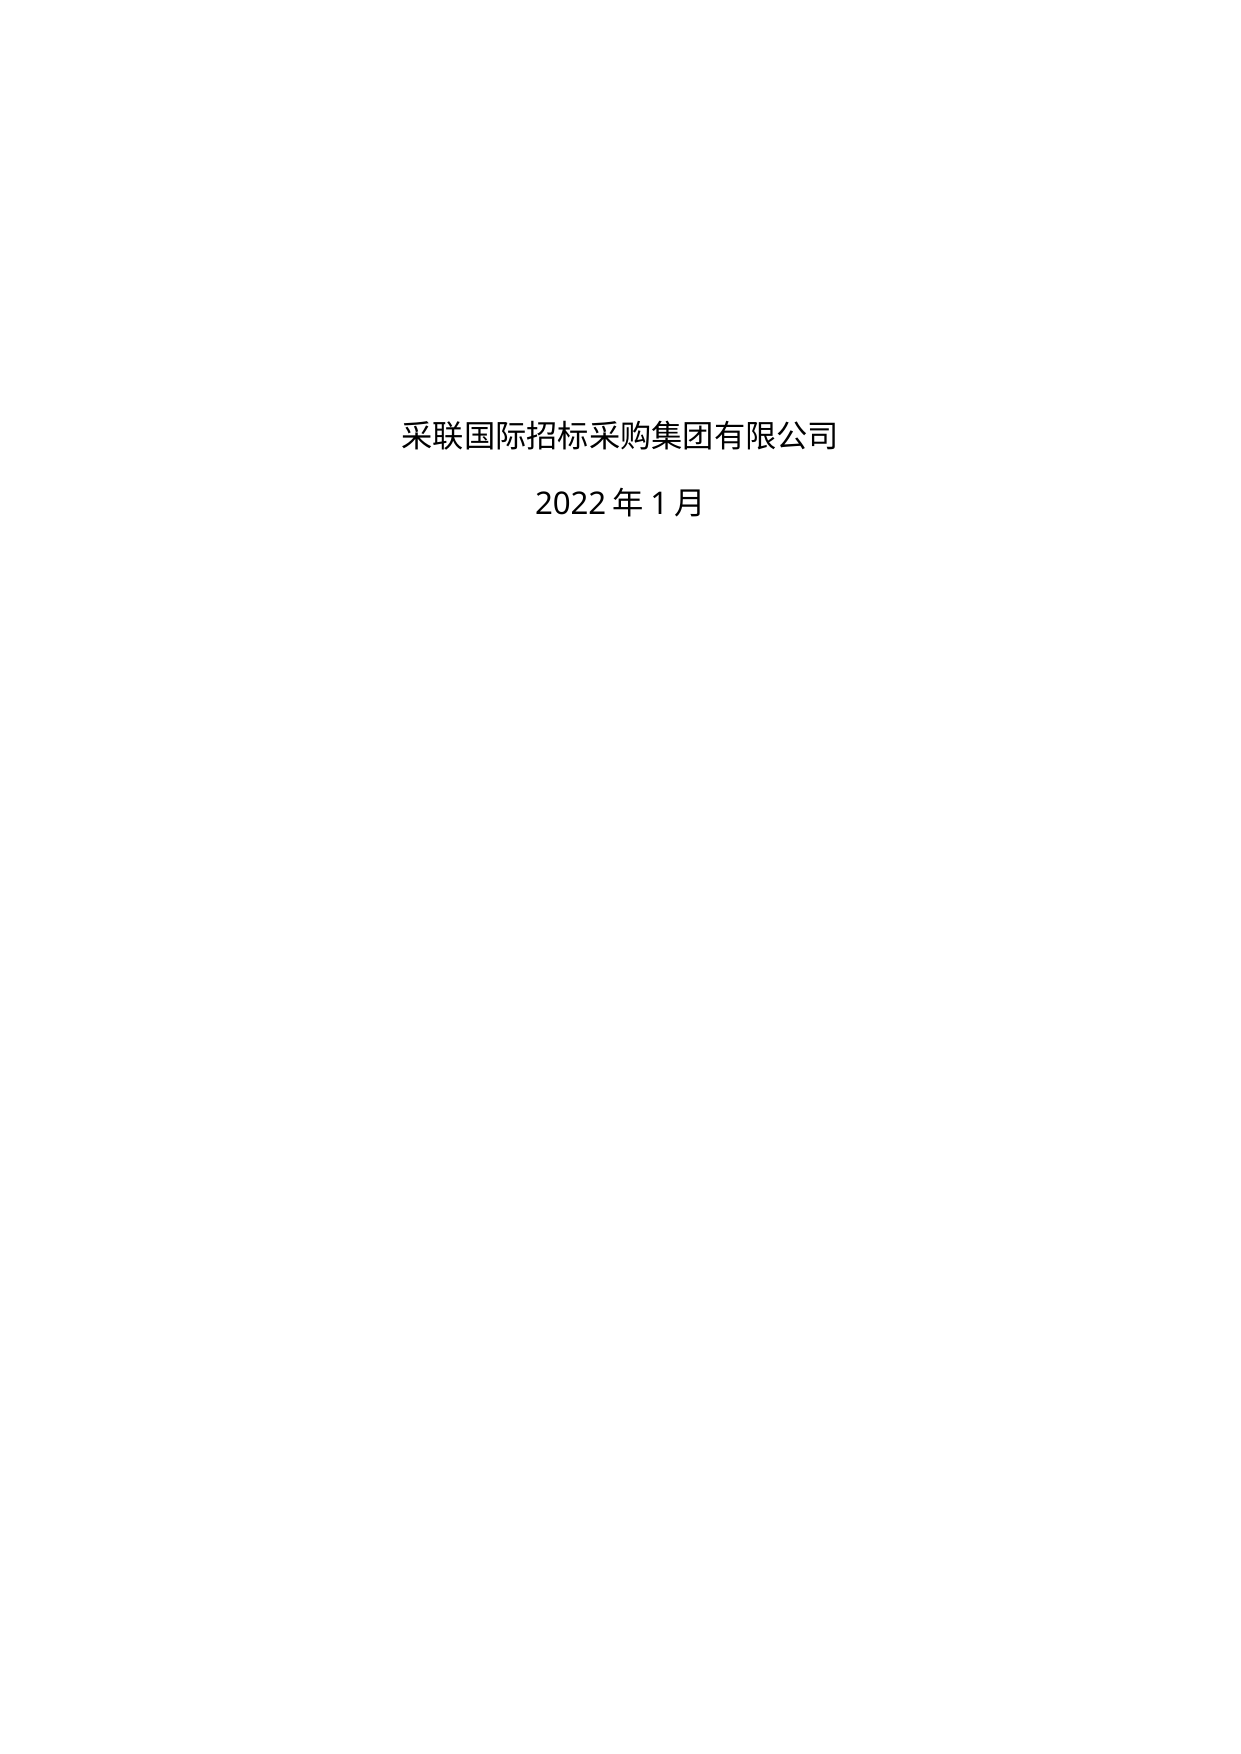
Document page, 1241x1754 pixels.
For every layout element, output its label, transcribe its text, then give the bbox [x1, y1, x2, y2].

text 2022年1月 [112, 478, 1128, 524]
text 采联国际招标采购集团有限公司 [112, 411, 1128, 456]
